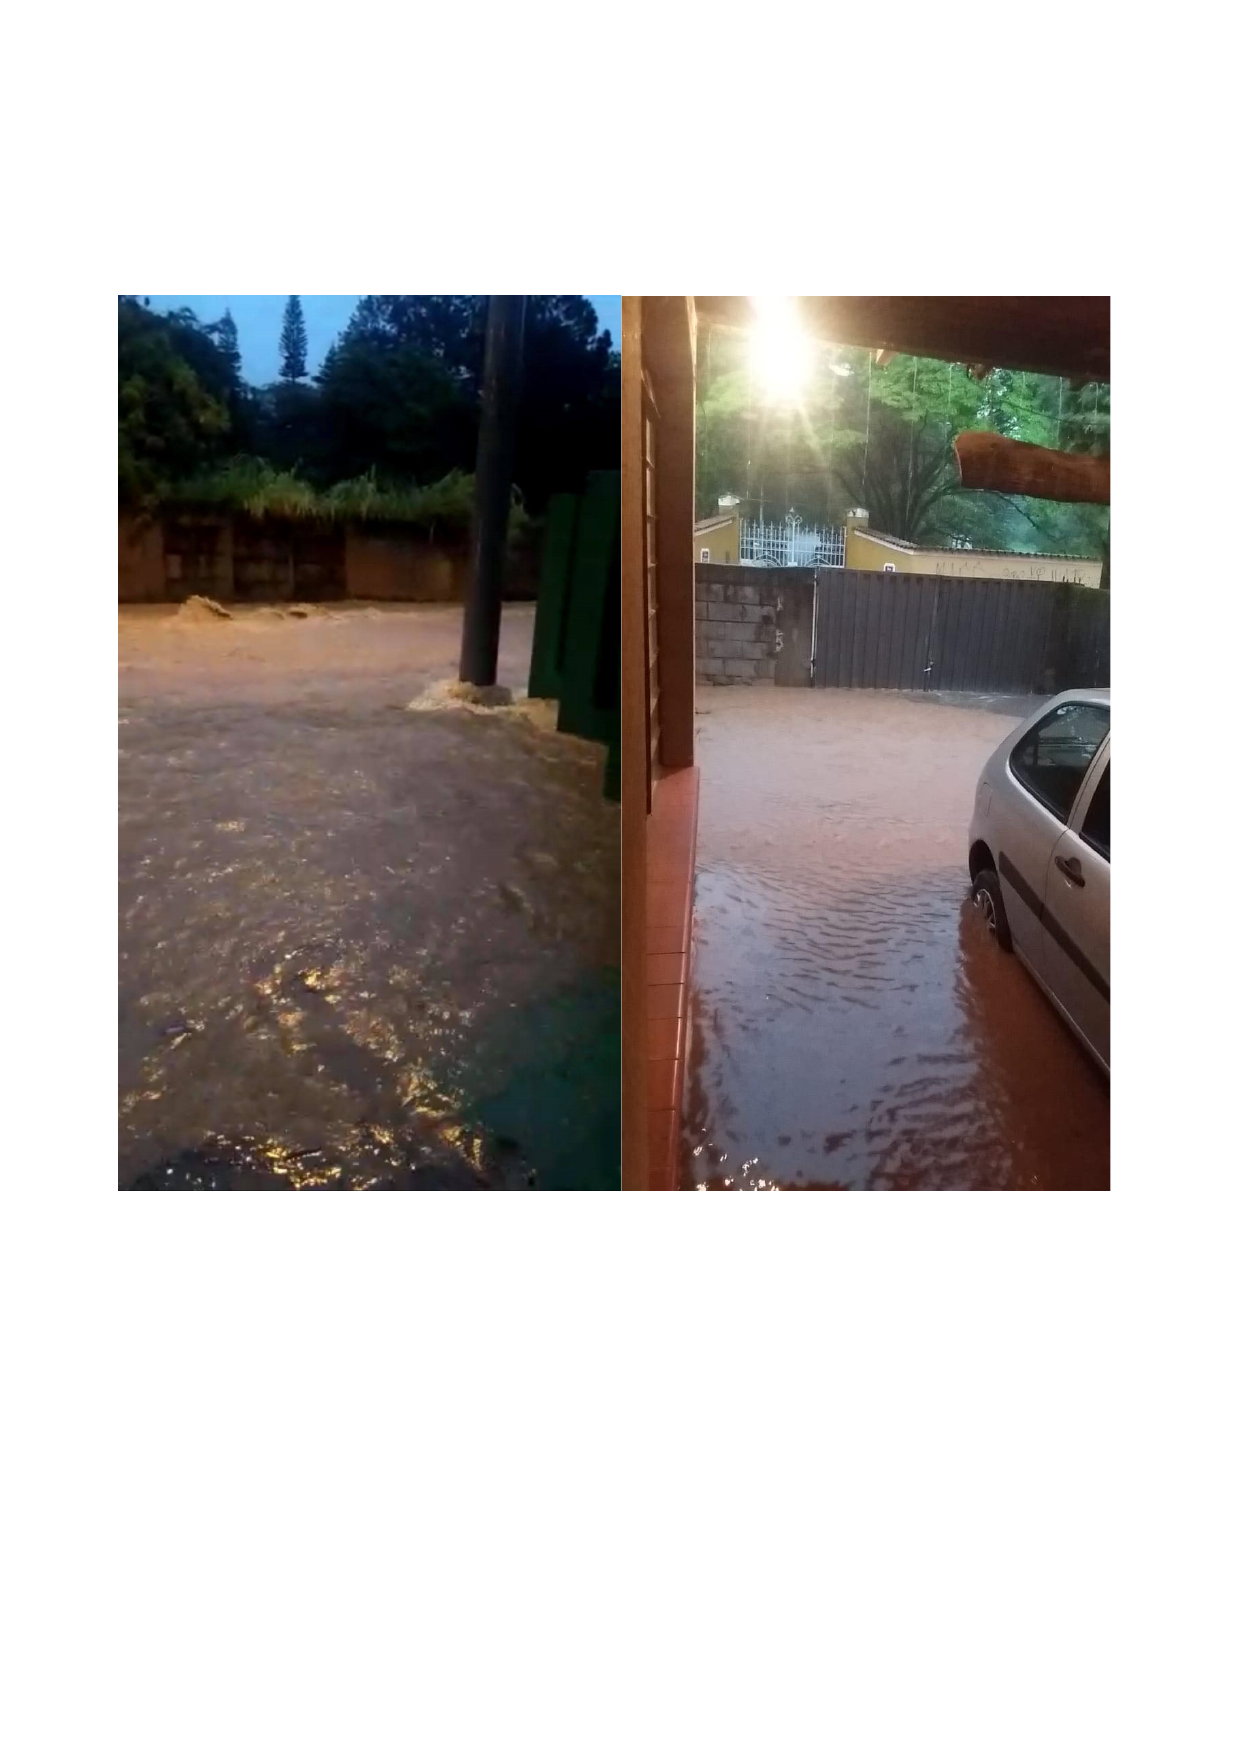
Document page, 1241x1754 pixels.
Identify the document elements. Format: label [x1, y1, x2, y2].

picture [118, 295, 1111, 1191]
